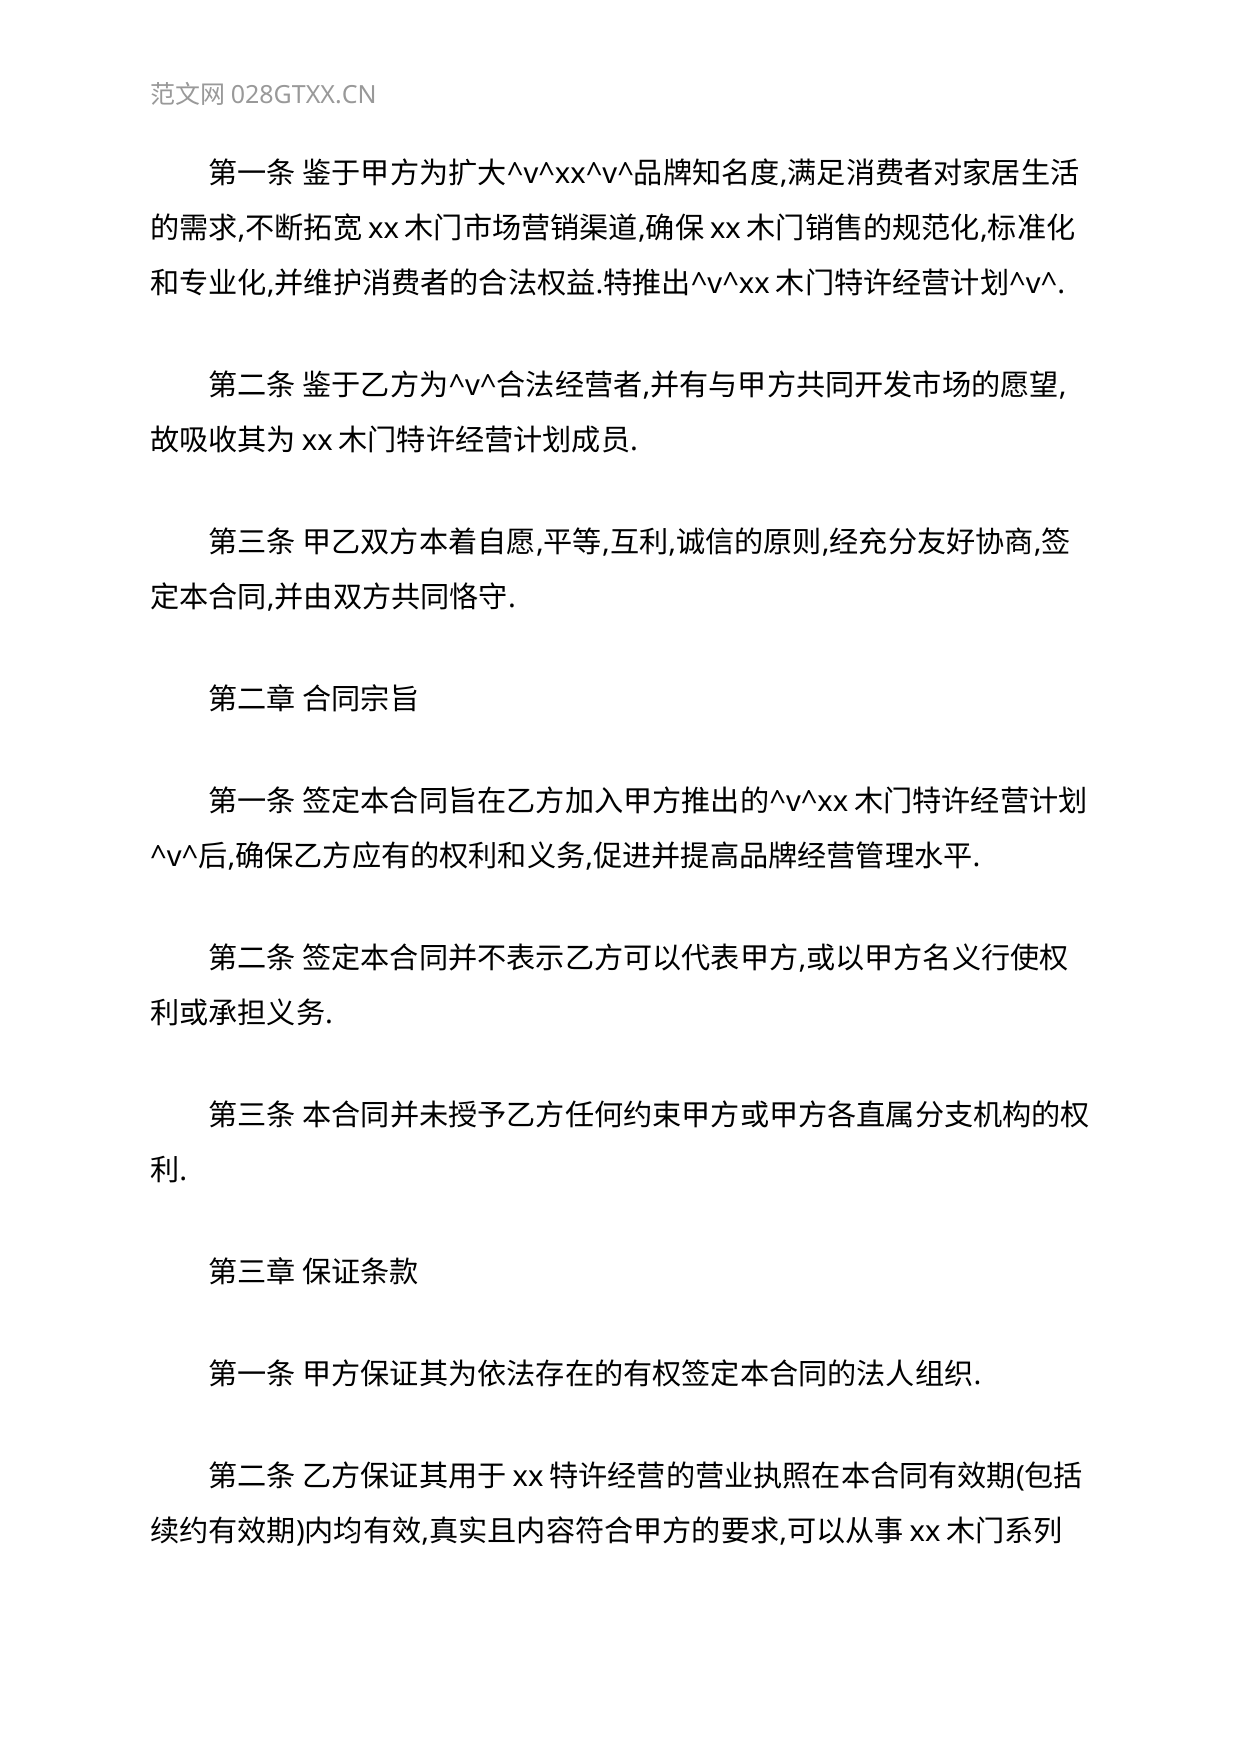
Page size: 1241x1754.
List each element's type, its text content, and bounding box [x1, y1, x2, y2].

text 第一条 签定本合同旨在乙方加入甲方推出的^v^xx木门特许经营计划^v^后,确保乙方应有的权利和义务,促进并提高品牌经营管理水平. [150, 778, 1090, 875]
text 第一条 鉴于甲方为扩大^v^xx^v^品牌知名度,满足消费者对家居生活的需求,不断拓宽xx木门市场营销渠道,确保xx木门销售的规范化,标准化和专业化,并维护消费者的合法权益.特推出^v^xx木门特许经营计划^v^. [150, 150, 1090, 302]
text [150, 1452, 1090, 1550]
text 第二章 合同宗旨 [150, 676, 1090, 718]
text 第三章 保证条款 [150, 1248, 1090, 1291]
text 第三条 甲乙双方本着自愿,平等,互利,诚信的原则,经充分友好协商,签定本合同,并由双方共同恪守. [150, 519, 1090, 616]
text 第二条 鉴于乙方为^v^合法经营者,并有与甲方共同开发市场的愿望,故吸收其为xx木门特许经营计划成员. [150, 362, 1090, 459]
text 第三条 本合同并未授予乙方任何约束甲方或甲方各直属分支机构的权利. [150, 1092, 1090, 1189]
text 第二条 签定本合同并不表示乙方可以代表甲方,或以甲方名义行使权利或承担义务. [150, 935, 1090, 1032]
text 第一条 甲方保证其为依法存在的有权签定本合同的法人组织. [150, 1350, 1090, 1393]
